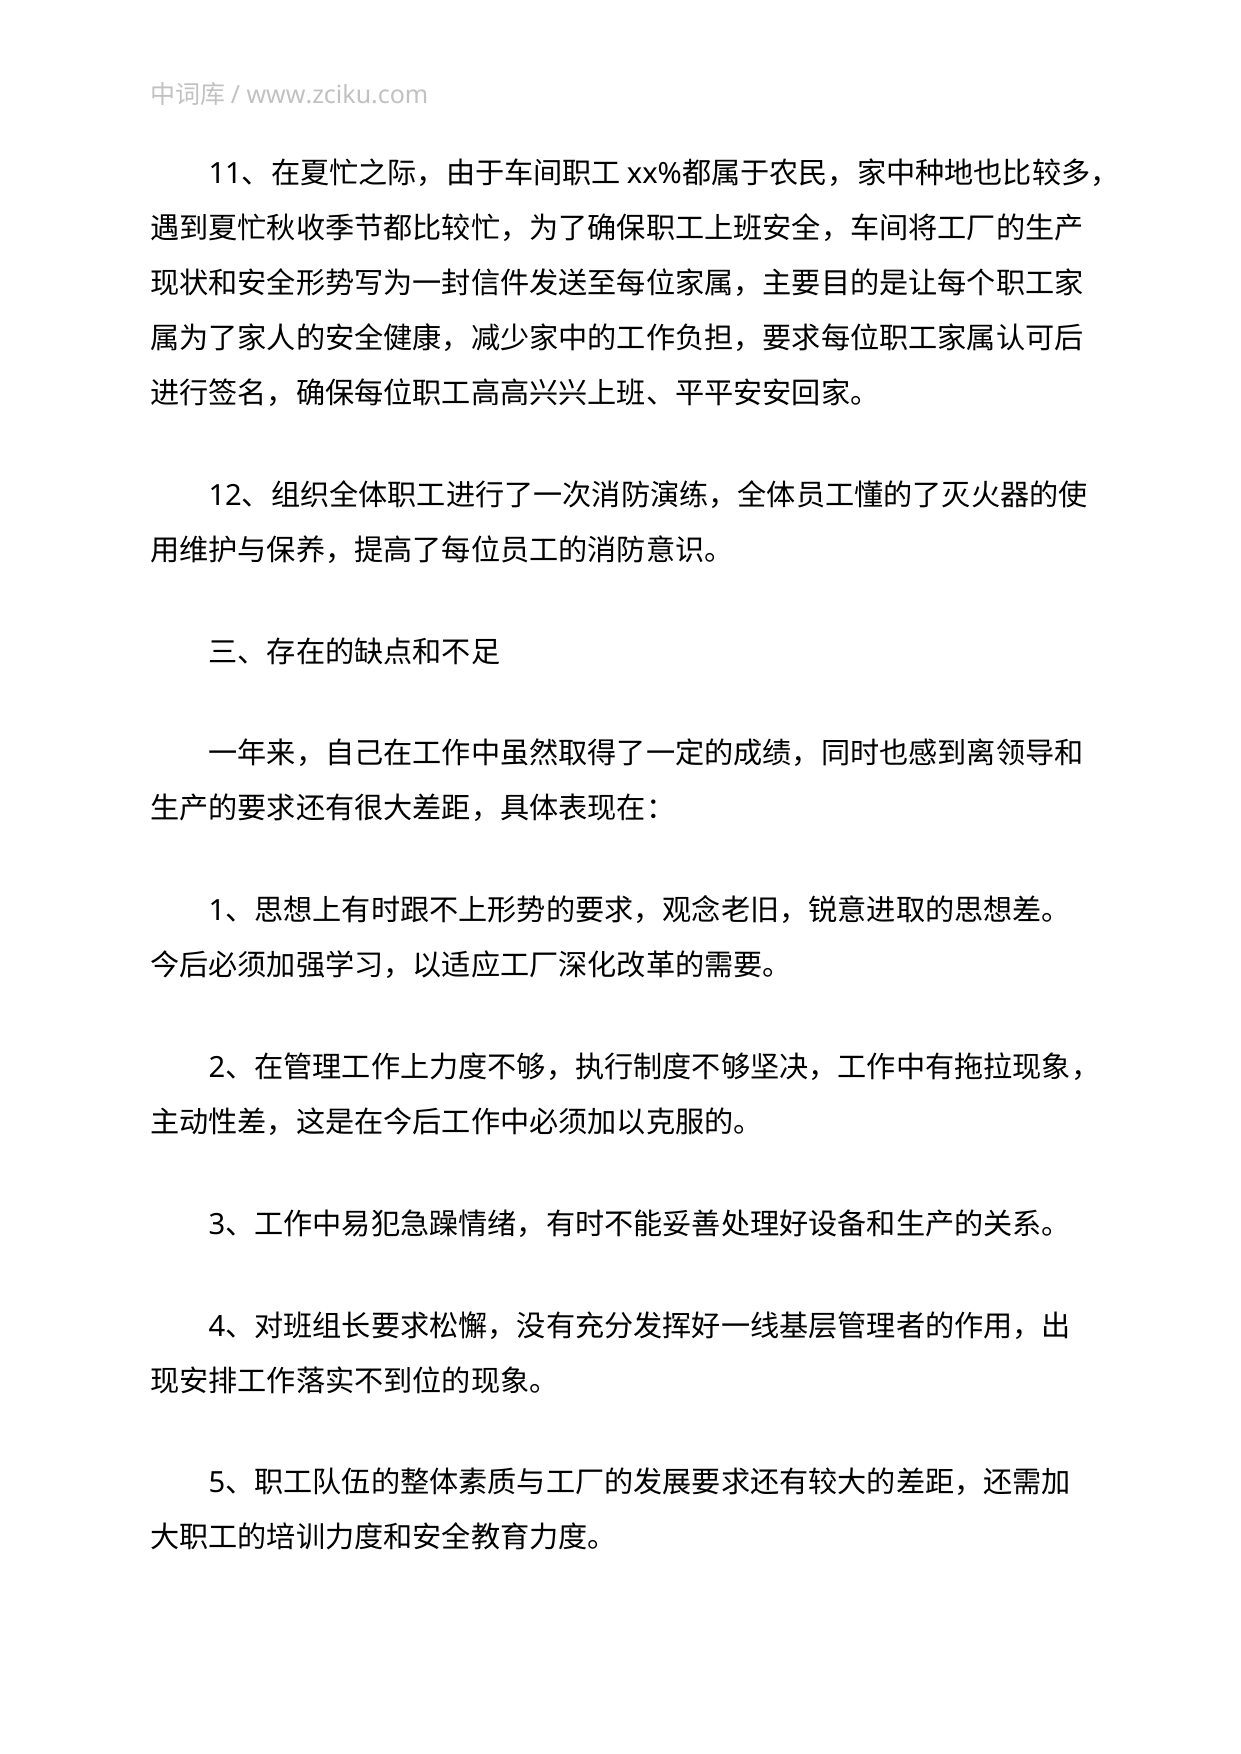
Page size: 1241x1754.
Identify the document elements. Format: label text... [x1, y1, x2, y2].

text 11、在夏忙之际，由于车间职工xx%都属于农民，家中种地也比较多，遇到夏忙秋收季节都比较忙，为了确保职工上班安全，车间将工厂的生产现状和安全形势写为一封信件发送至每位家属，主要目的是让每个职工家属为了家人的安全健康，减少家中的工作负担，要求每位职工家属认可后进行签名，确保每位职工高高兴兴上班、平平安安回家。 [150, 150, 1090, 412]
text 4、对班组长要求松懈，没有充分发挥好一线基层管理者的作用，出现安排工作落实不到位的现象。 [150, 1302, 1090, 1399]
text 5、职工队伍的整体素质与工厂的发展要求还有较大的差距，还需加大职工的培训力度和安全教育力度。 [150, 1459, 1090, 1556]
text 3、工作中易犯急躁情绪，有时不能妥善处理好设备和生产的关系。 [150, 1200, 1090, 1243]
text 12、组织全体职工进行了一次消防演练，全体员工懂的了灭火器的使用维护与保养，提高了每位员工的消防意识。 [150, 471, 1090, 569]
text 三、存在的缺点和不足 [150, 628, 1090, 671]
text 1、思想上有时跟不上形势的要求，观念老旧，锐意进取的思想差。今后必须加强学习，以适应工厂深化改革的需要。 [150, 887, 1090, 984]
text 2、在管理工作上力度不够，执行制度不够坚决，工作中有拖拉现象，主动性差，这是在今后工作中必须加以克服的。 [150, 1043, 1090, 1141]
text 一年来，自己在工作中虽然取得了一定的成绩，同时也感到离领导和生产的要求还有很大差距，具体表现在： [150, 730, 1090, 827]
